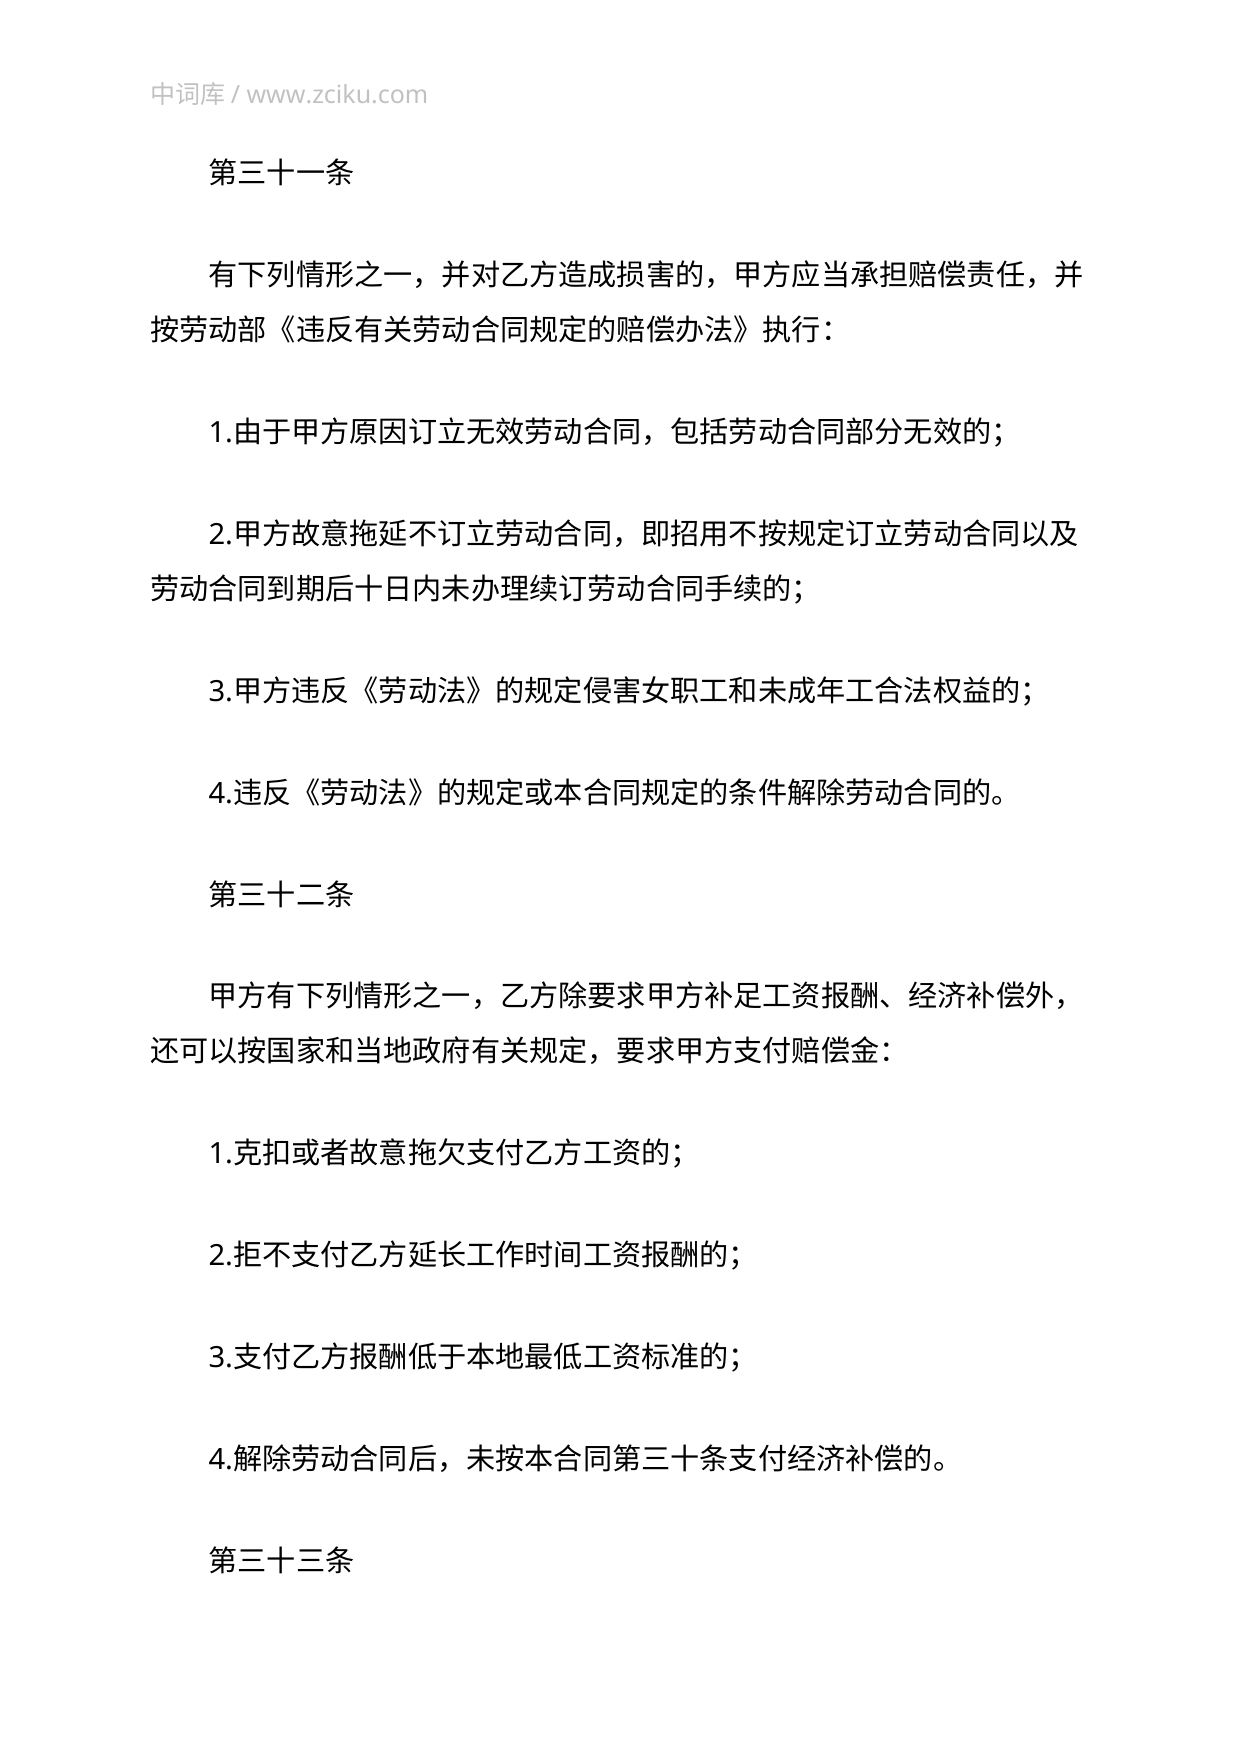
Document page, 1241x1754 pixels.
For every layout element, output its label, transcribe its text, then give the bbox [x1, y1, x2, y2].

text 2.甲方故意拖延不订立劳动合同，即招用不按规定订立劳动合同以及劳动合同到期后十日内未办理续订劳动合同手续的； [150, 510, 1090, 608]
text 有下列情形之一，并对乙方造成损害的，甲方应当承担赔偿责任，并按劳动部《违反有关劳动合同规定的赔偿办法》执行： [150, 252, 1090, 349]
text 第三十二条 [150, 871, 1090, 913]
text 3.支付乙方报酬低于本地最低工资标准的； [150, 1333, 1090, 1376]
text 2.拒不支付乙方延长工作时间工资报酬的； [150, 1232, 1090, 1274]
text 1.克扣或者故意拖欠支付乙方工资的； [150, 1129, 1090, 1172]
text 3.甲方违反《劳动法》的规定侵害女职工和未成年工合法权益的； [150, 667, 1090, 709]
text 第三十三条 [150, 1537, 1090, 1580]
text 1.由于甲方原因订立无效劳动合同，包括劳动合同部分无效的； [150, 408, 1090, 451]
text 甲方有下列情形之一，乙方除要求甲方补足工资报酬、经济补偿外，还可以按国家和当地政府有关规定，要求甲方支付赔偿金： [150, 973, 1090, 1070]
text 第三十一条 [150, 150, 1090, 192]
text 4.解除劳动合同后，未按本合同第三十条支付经济补偿的。 [150, 1436, 1090, 1478]
text 4.违反《劳动法》的规定或本合同规定的条件解除劳动合同的。 [150, 769, 1090, 812]
